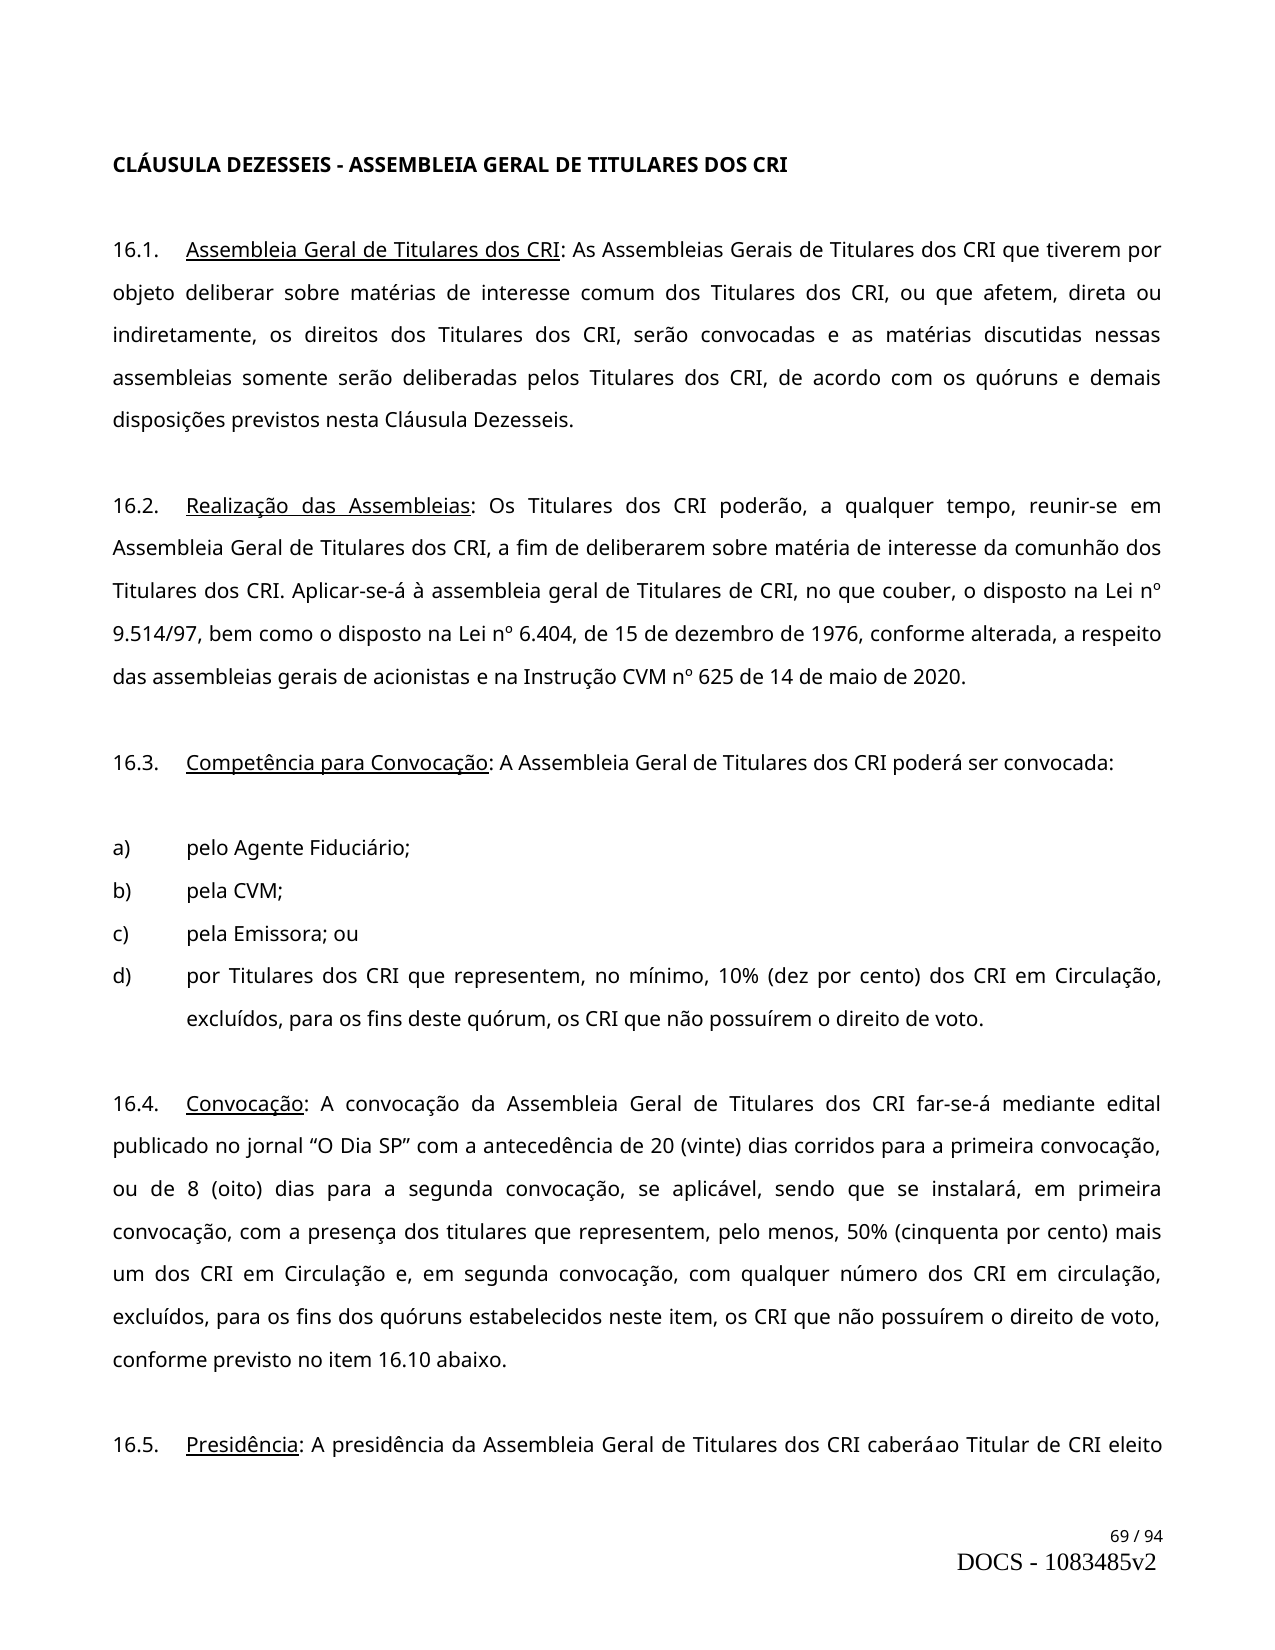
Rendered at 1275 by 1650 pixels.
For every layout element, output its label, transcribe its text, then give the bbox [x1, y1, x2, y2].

list pela Emissora; ou [112, 919, 1163, 947]
list por Titulares dos CRI que representem, no mínimo, 10% (dez por cento) dos CRI em Circulação, excluídos, para os fins deste quórum, os CRI que não possuírem o direito de voto. [112, 961, 1163, 1032]
text 16.4. Convocação: A convocação da Assembleia Geral de Titulares dos CRI far-se-á mediante edital publicado no jornal “O Dia SP” com a antecedência de 20 (vinte) dias corridos para a primeira convocação, ou de 8 (oito) dias para a segunda convocação, se aplicável, sendo que se instalará, em primeira convocação, com a presença dos titulares que representem, pelo menos, 50% (cinquenta por cento) mais um dos CRI em Circulação e, em segunda convocação, com qualquer número dos CRI em circulação, excluídos, para os fins dos quóruns estabelecidos neste item, os CRI que não possuírem o direito de voto, conforme previsto no item 16.10 abaixo. [112, 1089, 1163, 1373]
text 16.3. Competência para Convocação: A Assembleia Geral de Titulares dos CRI poderá ser convocada: [112, 748, 1163, 777]
list pela CVM; [112, 876, 1163, 904]
text 16.2. Realização das Assembleias: Os Titulares dos CRI poderão, a qualquer tempo, reunir-se em Assembleia Geral de Titulares dos CRI, a fim de deliberarem sobre matéria de interesse da comunhão dos Titulares dos CRI. Aplicar-se-á à assembleia geral de Titulares de CRI, no que couber, o disposto na Lei nº 9.514/97, bem como o disposto na Lei nº 6.404, de 15 de dezembro de 1976, conforme alterada, a respeito das assembleias gerais de acionistas e na Instrução CVM nº 625 de 14 de maio de 2020. [112, 491, 1163, 691]
list pelo Agente Fiduciário; [112, 833, 1163, 862]
subtitle CLÁUSULA DEZESSEIS - ASSEMBLEIA GERAL DE TITULARES DOS CRI [112, 150, 1163, 178]
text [112, 1430, 1163, 1458]
text 16.1. Assembleia Geral de Titulares dos CRI: As Assembleias Gerais de Titulares dos CRI que tiverem por objeto deliberar sobre matérias de interesse comum dos Titulares dos CRI, ou que afetem, direta ou indiretamente, os direitos dos Titulares dos CRI, serão convocadas e as matérias discutidas nessas assembleias somente serão deliberadas pelos Titulares dos CRI, de acordo com os quóruns e demais disposições previstos nesta Cláusula Dezesseis. [112, 235, 1163, 434]
